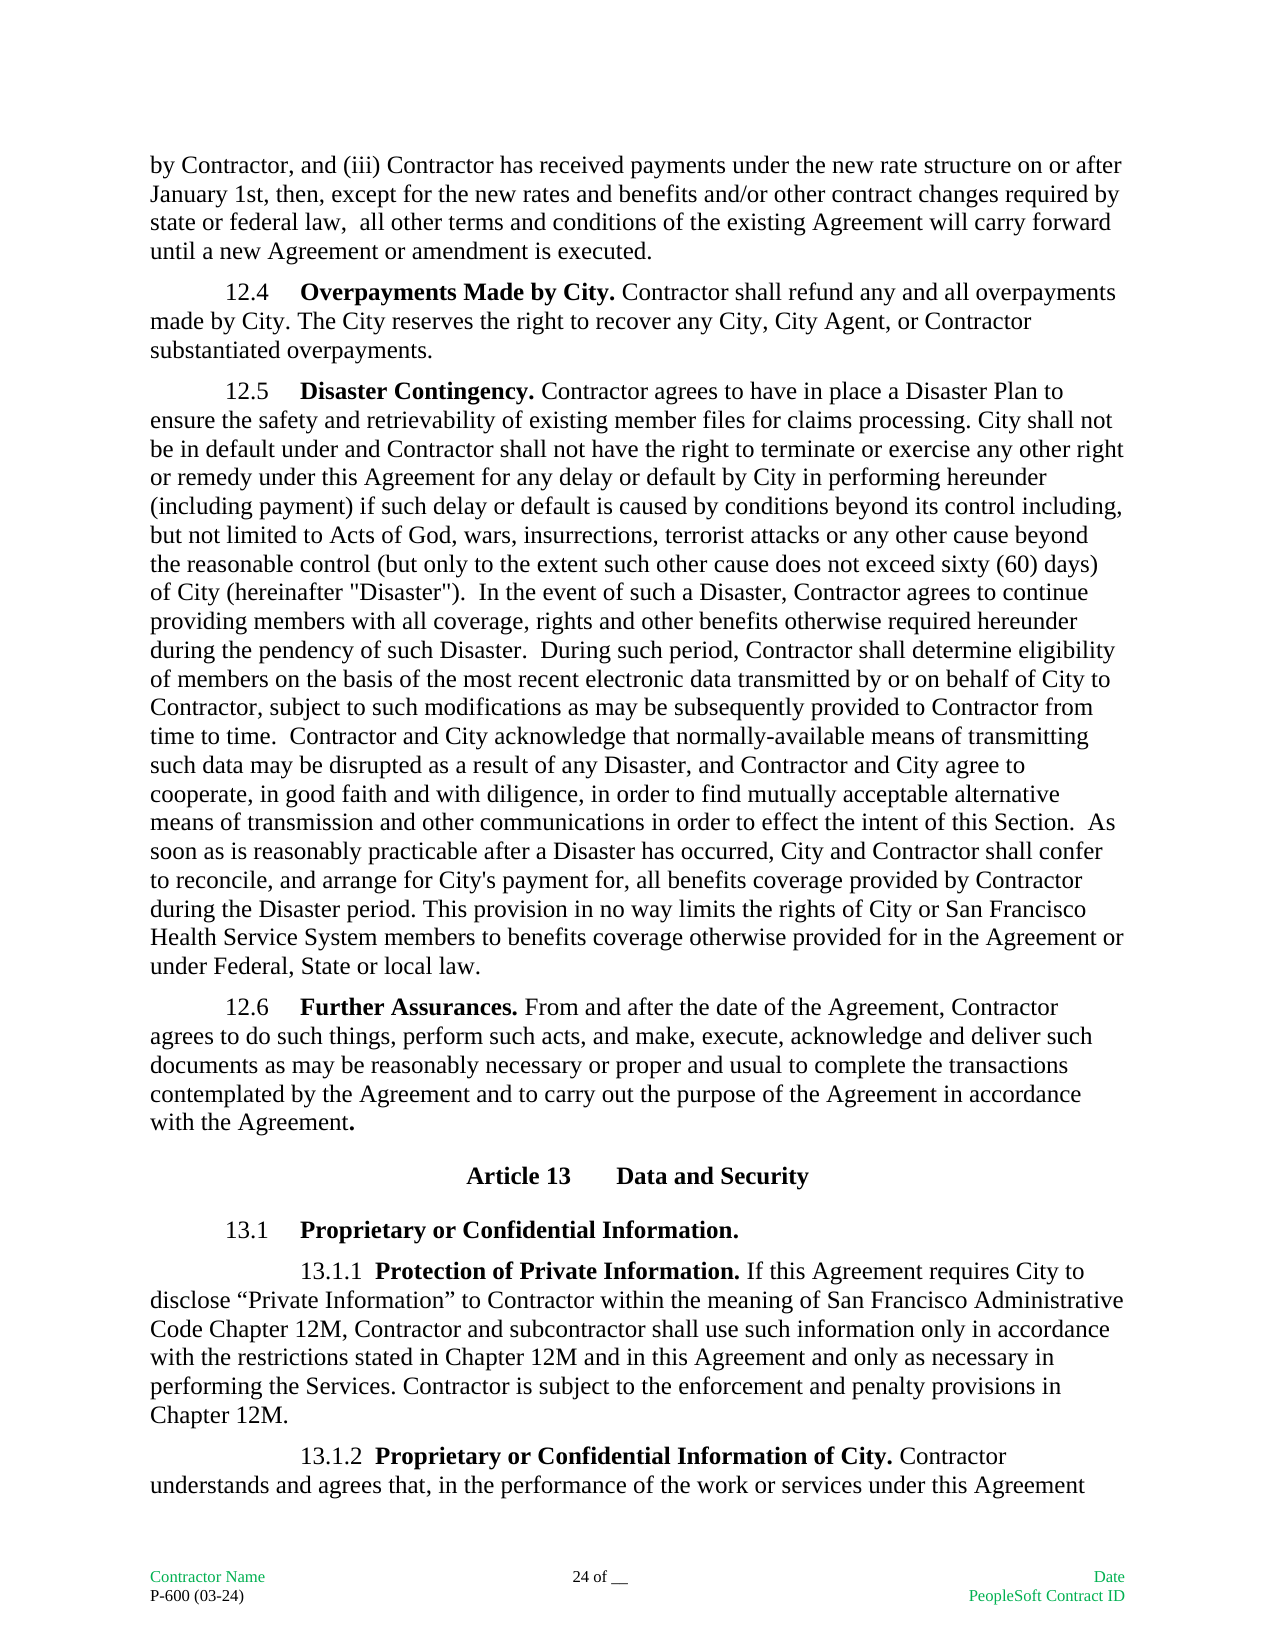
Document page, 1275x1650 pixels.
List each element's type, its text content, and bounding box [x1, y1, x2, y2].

list Proprietary or Confidential Information. [150, 1215, 1125, 1244]
list Protection of Private Information. If this Agreement requires City to disclose “Private Information” to Contractor within the meaning of San Francisco Administrative Code Chapter 12M, Contractor and subcontractor shall use such information only in accordance with the restrictions stated in Chapter 12M and in this Agreement and only as necessary in performing the Services. Contractor is subject to the enforcement and penalty provisions in Chapter 12M. [150, 1256, 1125, 1429]
list Disaster Contingency. Contractor agrees to have in place a Disaster Plan to ensure the safety and retrievability of existing member files for claims processing. City shall not be in default under and Contractor shall not have the right to terminate or exercise any other right or remedy under this Agreement for any delay or default by City in performing hereunder (including payment) if such delay or default is caused by conditions beyond its control including, but not limited to Acts of God, wars, insurrections, terrorist attacks or any other cause beyond the reasonable control (but only to the extent such other cause does not exceed sixty (60) days) of City (hereinafter "Disaster"). In the event of such a Disaster, Contractor agrees to continue providing members with all coverage, rights and other benefits otherwise required hereunder during the pendency of such Disaster. During such period, Contractor shall determine eligibility of members on the basis of the most recent electronic data transmitted by or on behalf of City to Contractor, subject to such modifications as may be subsequently provided to Contractor from time to time. Contractor and City acknowledge that normally-available means of transmitting such data may be disrupted as a result of any Disaster, and Contractor and City agree to cooperate, in good faith and with diligence, in order to find mutually acceptable alternative means of transmission and other communications in order to effect the intent of this Section. As soon as is reasonably practicable after a Disaster has occurred, City and Contractor shall confer to reconcile, and arrange for City's payment for, all benefits coverage provided by Contractor during the Disaster period. This provision in no way limits the rights of City or San Francisco Health Service System members to benefits coverage otherwise provided for in the Agreement or under Federal, State or local law. [150, 376, 1125, 980]
list Further Assurances. From and after the date of the Agreement, Contractor agrees to do such things, perform such acts, and make, execute, acknowledge and deliver such documents as may be reasonably necessary or proper and usual to complete the transactions contemplated by the Agreement and to carry out the purpose of the Agreement in accordance with the Agreement. [150, 992, 1125, 1136]
list Data and Security [150, 1161, 1125, 1190]
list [150, 1441, 1125, 1499]
list Overpayments Made by City. Contractor shall refund any and all overpayments made by City. The City reserves the right to recover any City, City Agent, or Contractor substantiated overpayments. [150, 277, 1125, 364]
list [150, 150, 1125, 265]
